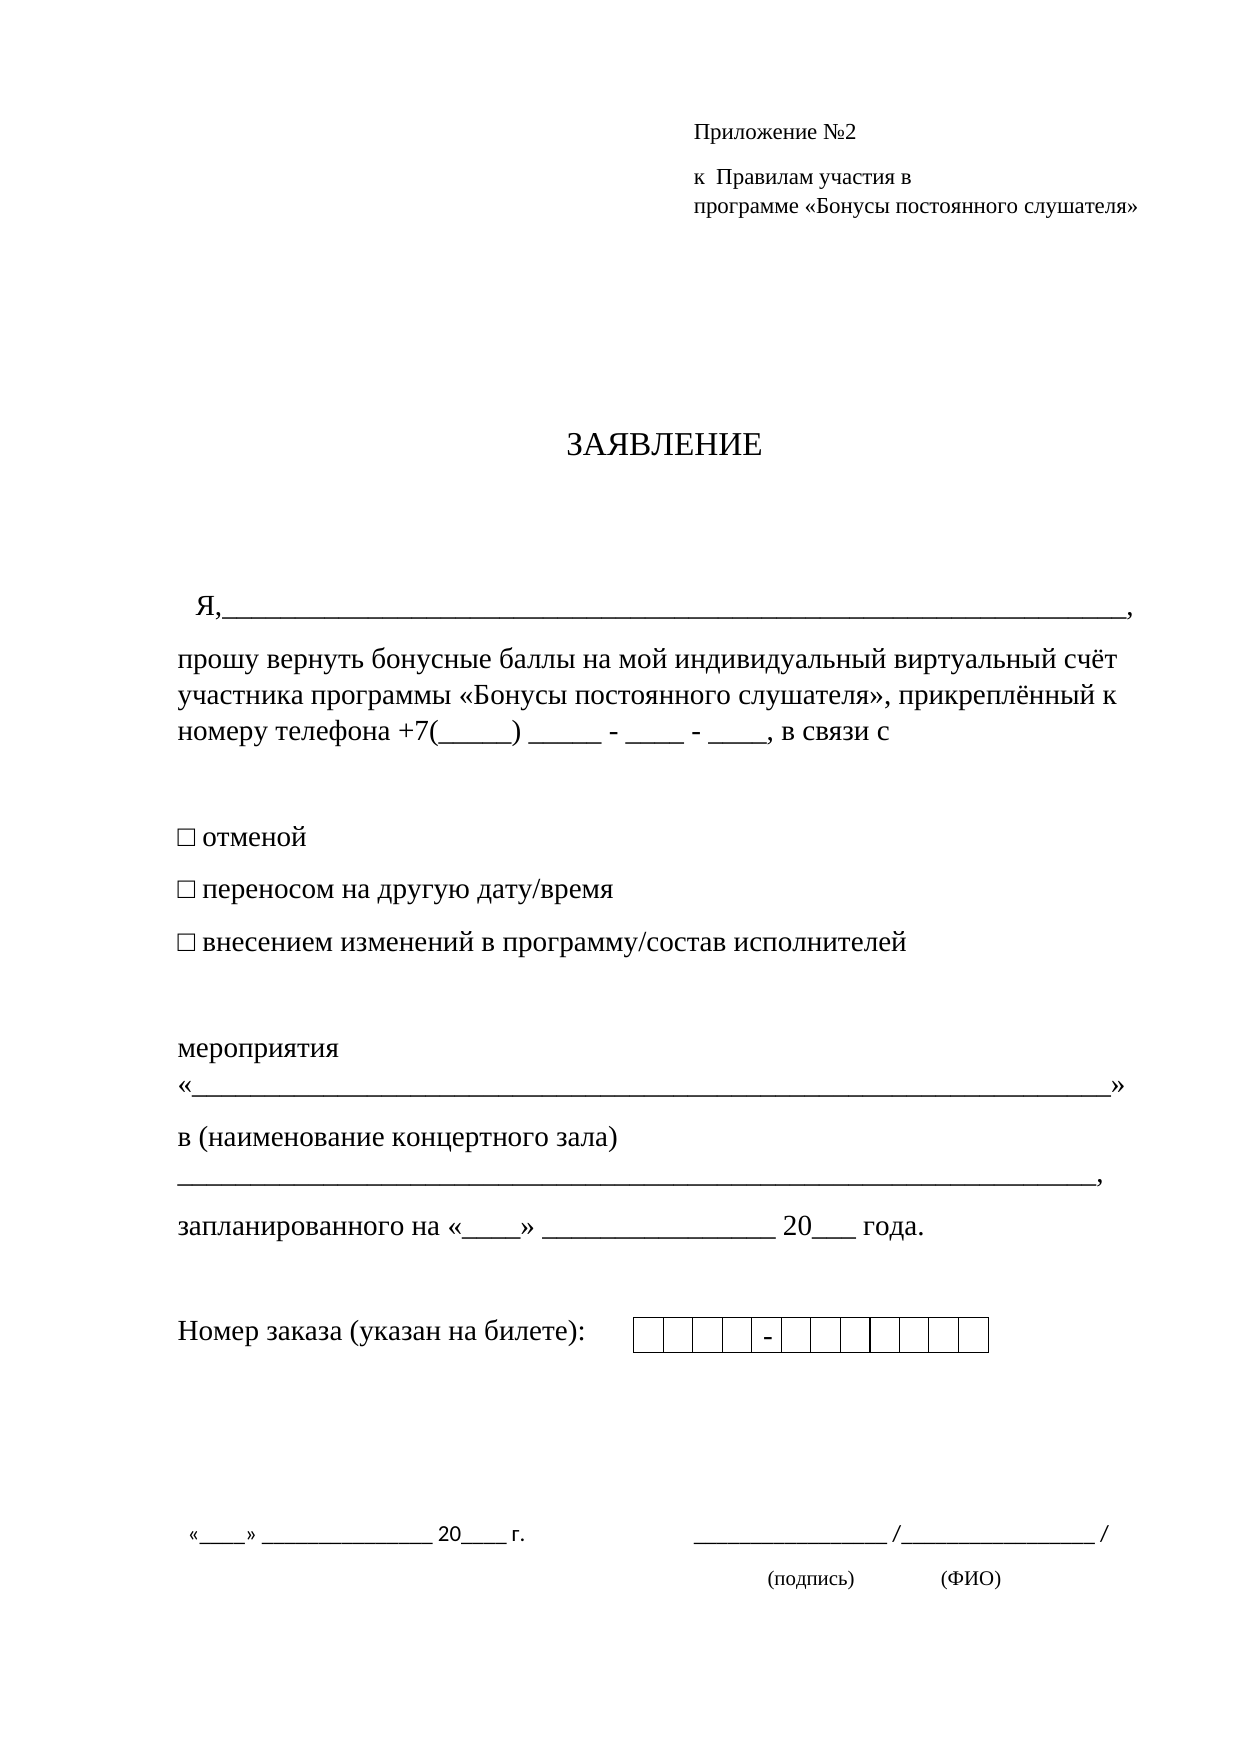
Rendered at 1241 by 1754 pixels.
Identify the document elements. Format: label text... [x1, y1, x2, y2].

text □ переносом на другую дату/время [177, 872, 1152, 905]
text Я,______________________________________________________________, [177, 588, 1152, 622]
table_header [929, 1318, 958, 1352]
text мероприятия «_______________________________________________________________» [177, 1030, 1152, 1100]
text □ внесением изменений в программу/состав исполнителей [177, 924, 1152, 958]
table_header [782, 1318, 810, 1352]
table_header [634, 1318, 663, 1352]
text ЗАЯВЛЕНИЕ [177, 424, 1152, 463]
text (подпись) (ФИО) [177, 1566, 1152, 1590]
table_header [723, 1318, 751, 1352]
text Приложение №2 [177, 118, 1152, 144]
table_header - [752, 1318, 781, 1352]
table_header [664, 1318, 692, 1352]
table_header [693, 1318, 722, 1352]
text запланированного на «____» ________________ 20___ года. [177, 1208, 1152, 1241]
table_header [871, 1318, 899, 1352]
table_header [841, 1318, 869, 1352]
table_header [959, 1318, 988, 1352]
text Номер заказа (указан на билете): [177, 1313, 1152, 1347]
table_header [900, 1318, 928, 1352]
text в (наименование концертного зала) _______________________________________________________________, [177, 1119, 1152, 1189]
text □ отменой [177, 819, 1152, 852]
text прошу вернуть бонусные баллы на мой индивидуальный виртуальный счёт участника программы «Бонусы постоянного слушателя», прикреплённый к номеру телефона +7(_____) _____ - ____ - ____, в связи с [177, 641, 1152, 747]
text к Правилам участия в программе «Бонусы постоянного слушателя» [620, 163, 1152, 218]
table_header [811, 1318, 840, 1352]
text «____» _______________ 20____ г. _________________ /_________________ / [177, 1519, 1152, 1547]
